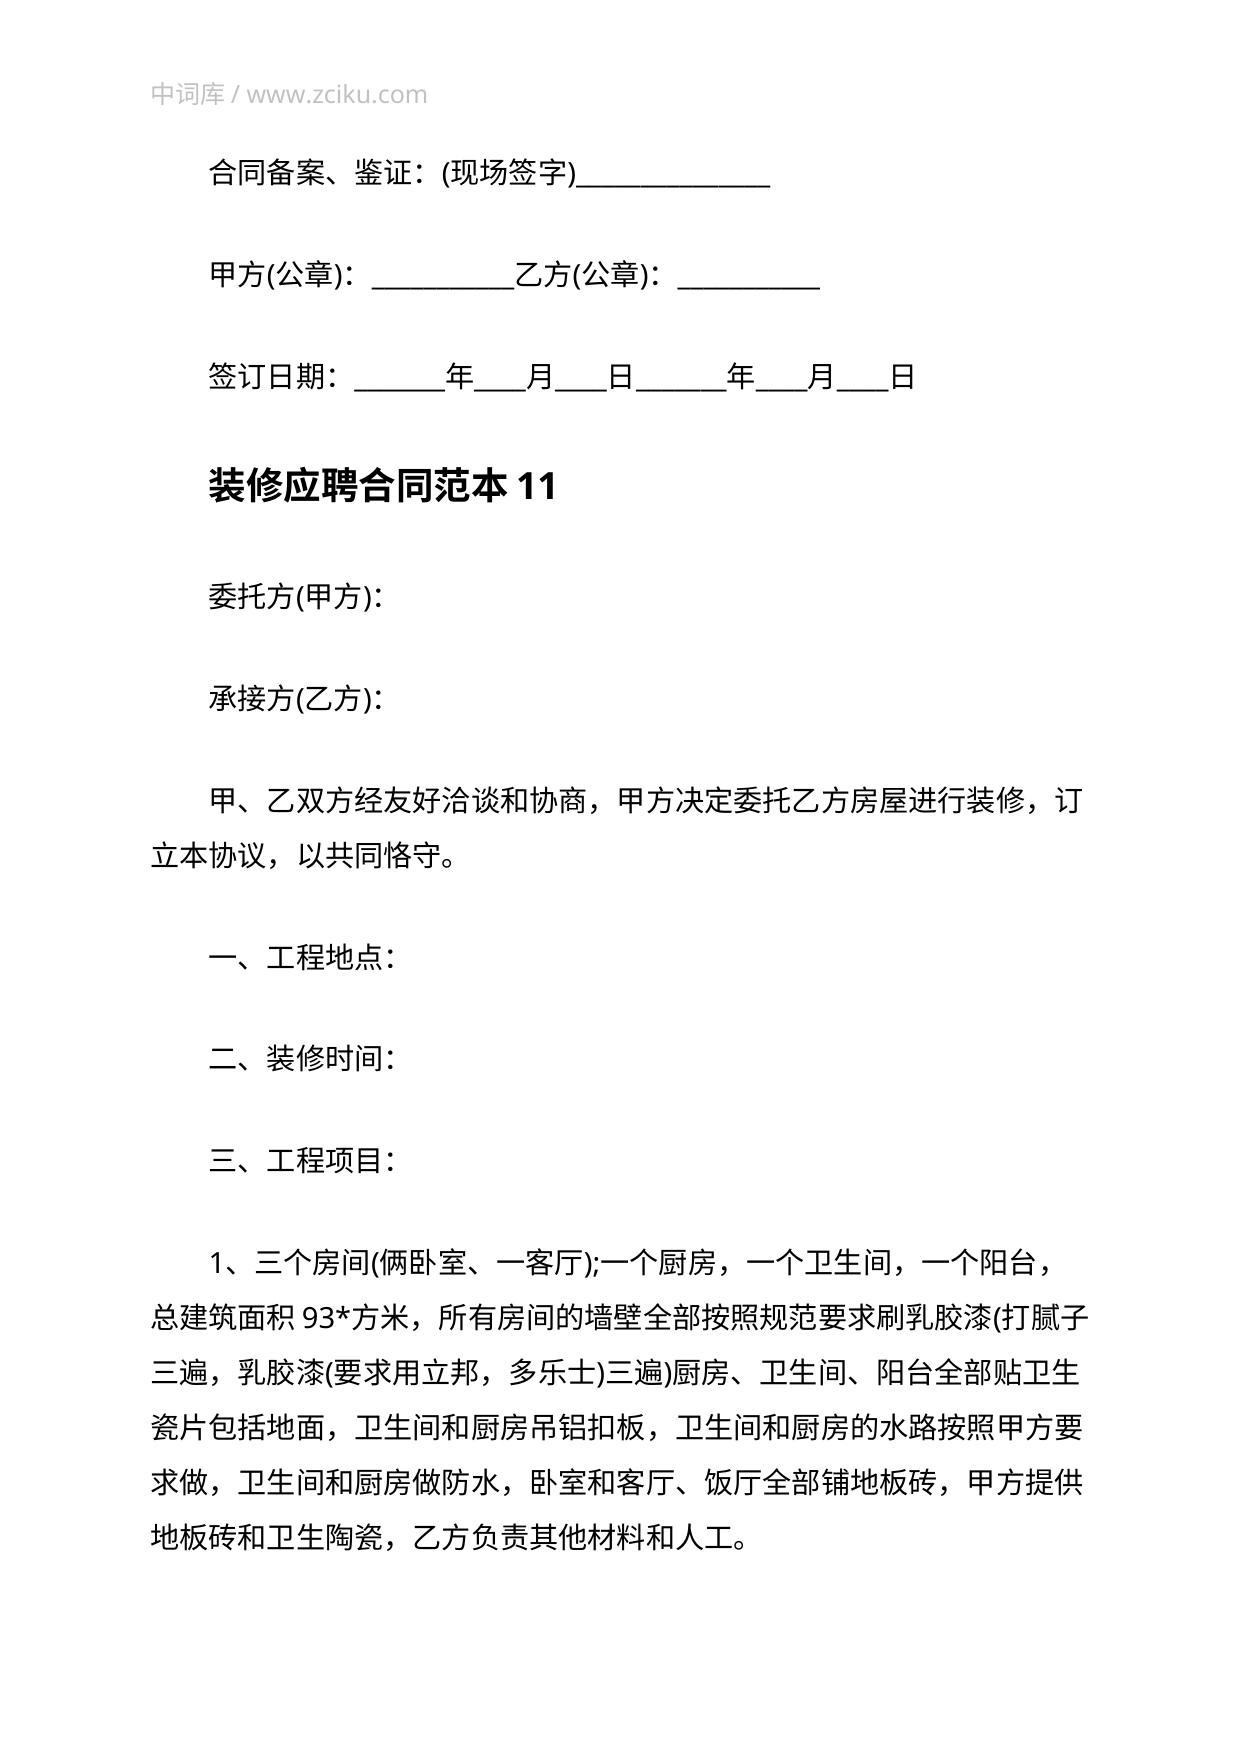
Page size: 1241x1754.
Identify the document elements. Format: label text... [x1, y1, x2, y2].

text 签订日期：_______年____月____日_______年____月____日 [150, 354, 1090, 396]
text 三、工程项目： [150, 1138, 1090, 1180]
text 甲、乙双方经友好洽谈和协商，甲方决定委托乙方房屋进行装修，订立本协议，以共同恪守。 [150, 777, 1090, 875]
text 合同备案、鉴证：(现场签字)_______________ [150, 150, 1090, 192]
text 甲方(公章)：___________乙方(公章)：___________ [150, 252, 1090, 294]
text 委托方(甲方)： [150, 573, 1090, 616]
text 二、装修时间： [150, 1036, 1090, 1078]
text 一、工程地点： [150, 934, 1090, 976]
text 装修应聘合同范本11 [150, 456, 1090, 510]
text 承接方(乙方)： [150, 676, 1090, 718]
text 1、三个房间(俩卧室、一客厅);一个厨房，一个卫生间，一个阳台，总建筑面积93*方米，所有房间的墙壁全部按照规范要求刷乳胶漆(打腻子三遍，乳胶漆(要求用立邦，多乐士)三遍)厨房、卫生间、阳台全部贴卫生瓷片包括地面，卫生间和厨房吊铝扣板，卫生间和厨房的水路按照甲方要求做，卫生间和厨房做防水，卧室和客厅、饭厅全部铺地板砖，甲方提供地板砖和卫生陶瓷，乙方负责其他材料和人工。 [150, 1239, 1090, 1557]
